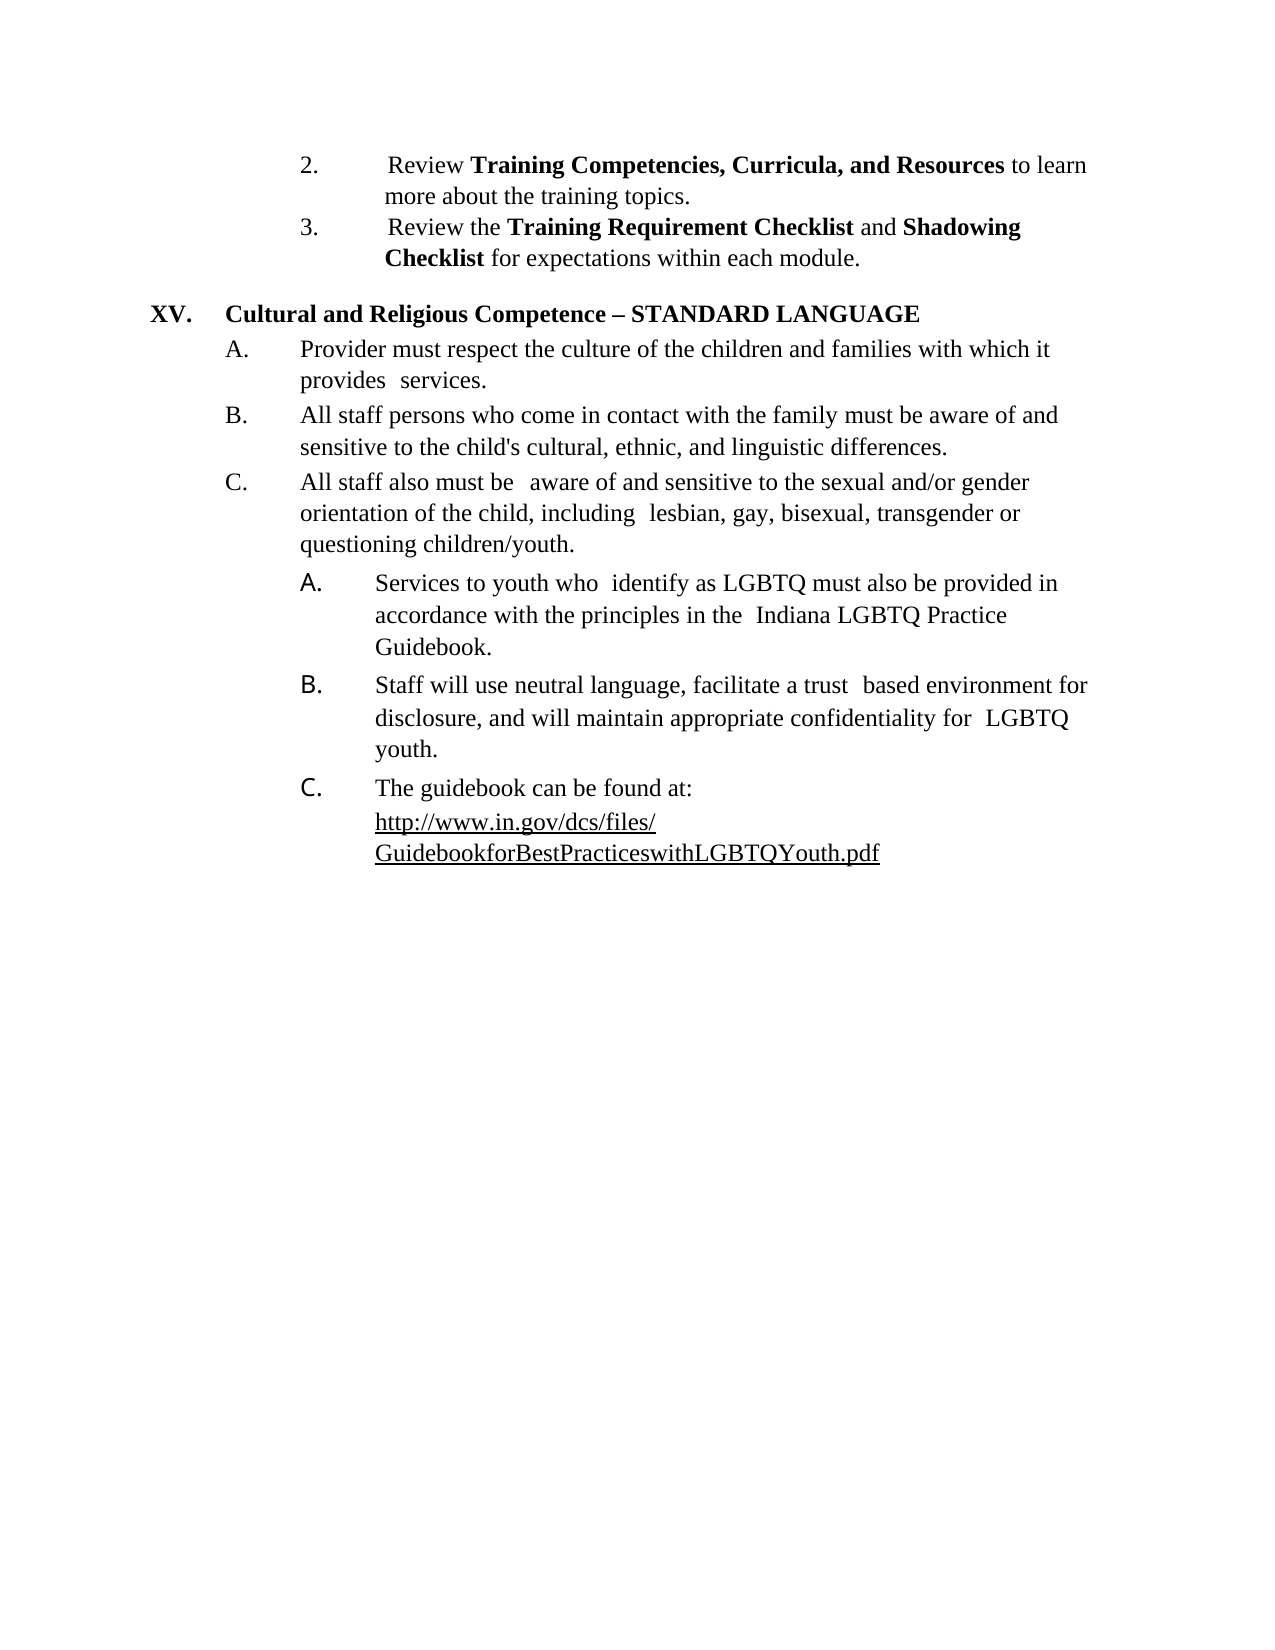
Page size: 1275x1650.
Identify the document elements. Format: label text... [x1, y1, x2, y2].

subtitle All staff persons who come in contact with the family must be aware of and sensitive to the child's cultural, ethnic, and linguistic differences. [225, 401, 1125, 460]
subtitle Cultural and Religious Competence – STANDARD LANGUAGE [150, 299, 1125, 328]
text 3. Review the Training Requirement Checklist and Shadowing Checklist for expectations within each module. [300, 212, 1125, 272]
subtitle All staff also must be aware of and sensitive to the sexual and/or gender orientation of the child, including lesbian, gay, bisexual, transgender or questioning children/youth. [225, 467, 1125, 558]
subtitle The guidebook can be found at: [300, 769, 1125, 803]
text http://www.in.gov/dcs/files/GuidebookforBestPracticeswithLGBTQYouth.pdf [375, 807, 1125, 867]
subtitle Provider must respect the culture of the children and families with which it provides services. [225, 334, 1125, 394]
subtitle Services to youth who identify as LGBTQ must also be provided in accordance with the principles in the Indiana LGBTQ Practice Guidebook. [300, 564, 1125, 660]
text 2. Review Training Competencies, Curricula, and Resources to learn more about the training topics. [300, 150, 1125, 210]
subtitle Staff will use neutral language, facilitate a trust based environment for disclosure, and will maintain appropriate confidentiality for LGBTQ youth. [300, 667, 1125, 763]
